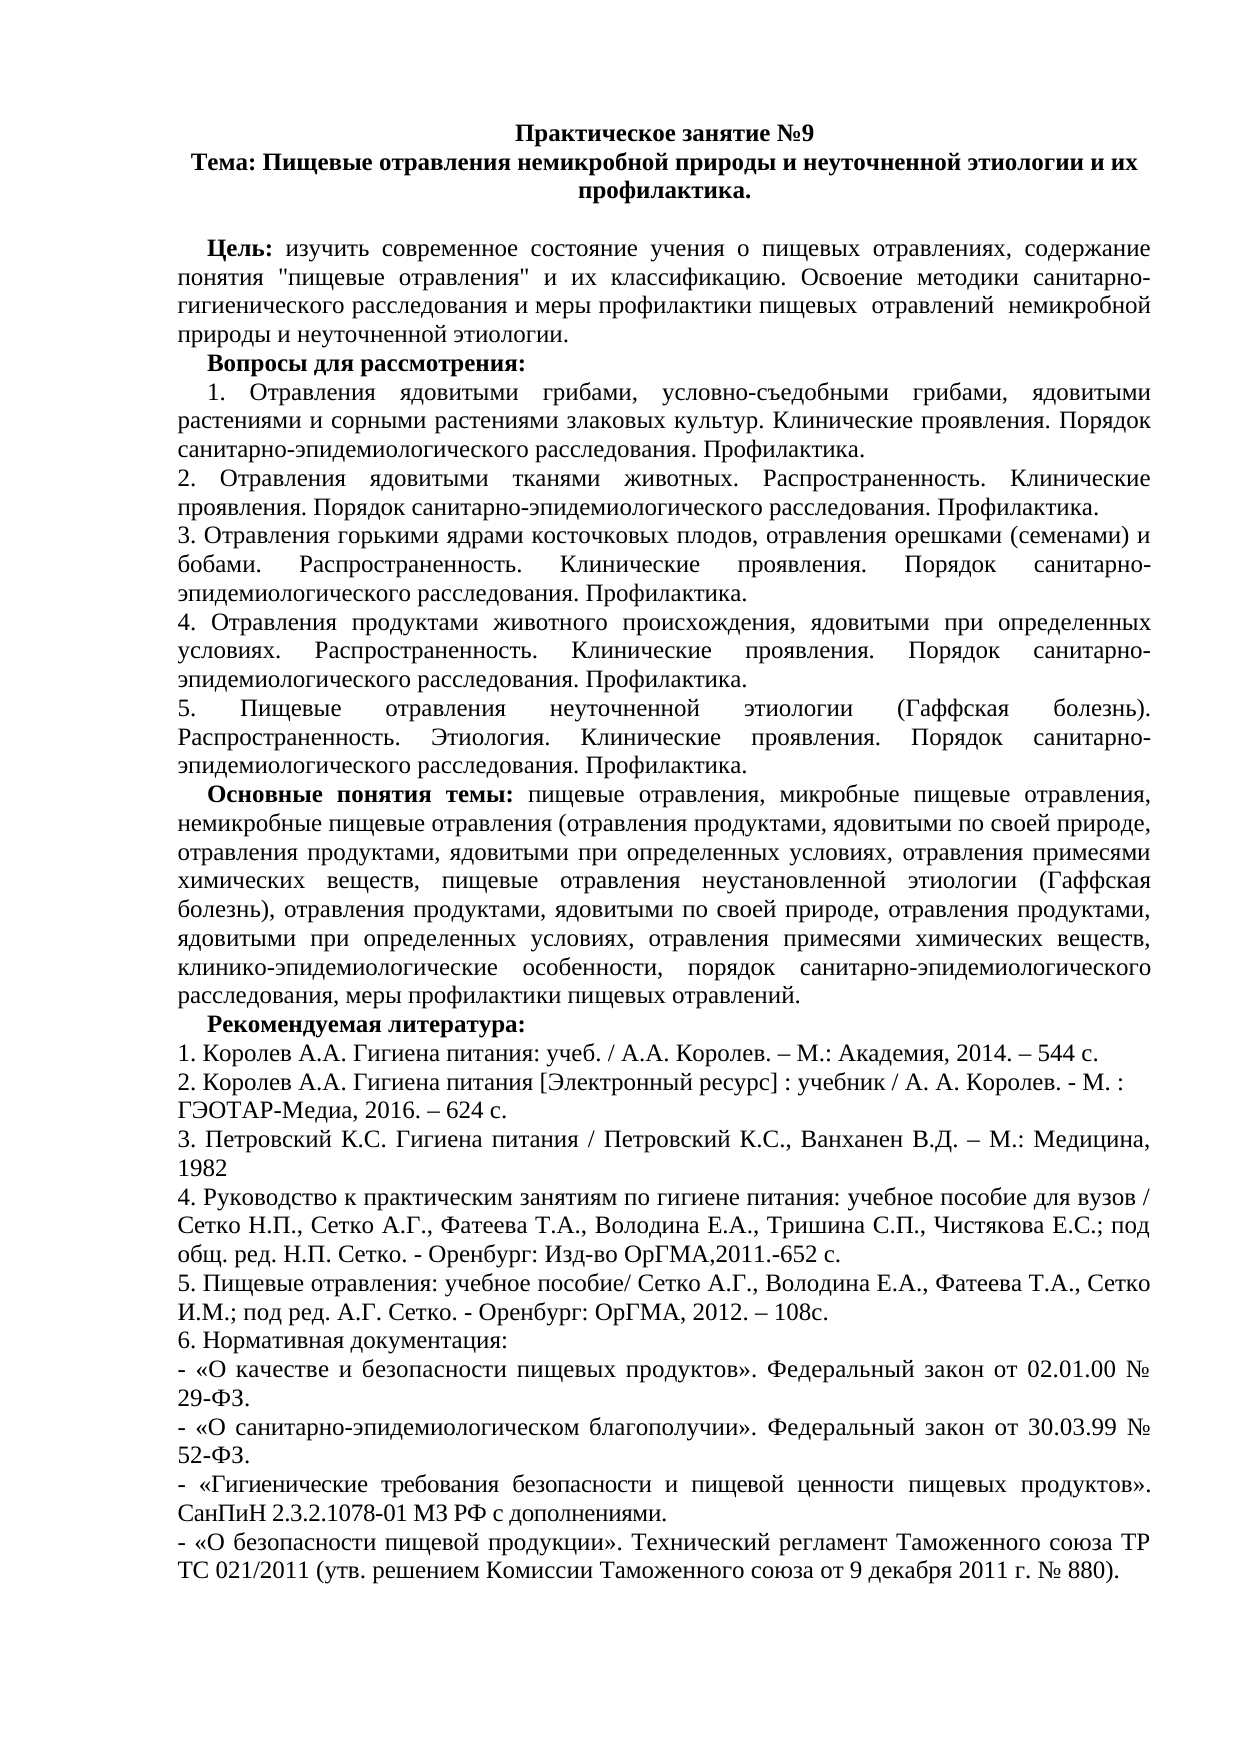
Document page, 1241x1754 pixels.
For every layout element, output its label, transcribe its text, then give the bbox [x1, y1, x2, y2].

text Рекомендуемая литература: [177, 1009, 1152, 1038]
text Вопросы для рассмотрения: [177, 348, 1152, 377]
text Практическое занятие №9 [177, 118, 1152, 147]
text Основные понятия темы: пищевые отравления, микробные пищевые отравления, немикробные пищевые отравления (отравления продуктами, ядовитыми по своей природе, отравления продуктами, ядовитыми при определенных условиях, отравления примесями химических веществ, пищевые отравления неустановленной этиологии (Гаффская болезнь), отравления продуктами, ядовитыми по своей природе, отравления продуктами, ядовитыми при определенных условиях, отравления примесями химических веществ, клинико-эпидемиологические особенности, порядок санитарно-эпидемиологического расследования, меры профилактики пищевых отравлений. [177, 779, 1152, 1009]
text 2. Королев А.А. Гигиена питания [Электронный ресурс] : учебник / А. А. Королев. - М. : ГЭОТАР-Медиа, 2016. – 624 с. [177, 1067, 1152, 1124]
text 1. Королев А.А. Гигиена питания: учеб. / А.А. Королев. – М.: Академия, 2014. – 544 с. [177, 1038, 1152, 1067]
text 5. Пищевые отравления неуточненной этиологии (Гаффская болезнь). Распространенность. Этиология. Клинические проявления. Порядок санитарно-эпидемиологического расследования. Профилактика. [177, 693, 1152, 779]
text - «О санитарно-эпидемиологическом благополучии». Федеральный закон от 30.03.99 № 52-ФЗ. [177, 1412, 1152, 1469]
text 3. Петровский К.С. Гигиена питания / Петровский К.С., Ванханен В.Д. – М.: Медицина, 1982 [177, 1124, 1152, 1182]
text - «О безопасности пищевой продукции». Технический регламент Таможенного союза ТР ТС 021/2011 (утв. решением Комиссии Таможенного союза от 9 декабря . № 880). [177, 1527, 1152, 1584]
text 1. Отравления ядовитыми грибами, условно-съедобными грибами, ядовитыми растениями и сорными растениями злаковых культур. Клинические проявления. Порядок санитарно-эпидемиологического расследования. Профилактика. [177, 377, 1152, 463]
text 4. Отравления продуктами животного происхождения, ядовитыми при определенных условиях. Распространенность. Клинические проявления. Порядок санитарно-эпидемиологического расследования. Профилактика. [177, 607, 1152, 693]
text 5. Пищевые отравления: учебное пособие/ Сетко А.Г., Володина Е.А., Фатеева Т.А., Сетко И.М.; под ред. А.Г. Сетко. - Оренбург: ОрГМА, 2012. – 108с. [177, 1268, 1152, 1326]
text 4. Руководство к практическим занятиям по гигиене питания: учебное пособие для вузов / Сетко Н.П., Сетко А.Г., Фатеева Т.А., Володина Е.А., Тришина С.П., Чистякова Е.С.; под общ. ред. Н.П. Сетко. - Оренбург: Изд-во ОрГМА,2011.-652 с. [177, 1182, 1152, 1268]
text - «Гигиенические требования безопасности и пищевой ценности пищевых продуктов». СанПиН 2.3.2.1078-01 МЗ РФ с дополнениями. [177, 1469, 1152, 1527]
text - «О качестве и безопасности пищевых продуктов». Федеральный закон от 02.01.00 № 29-ФЗ. [177, 1354, 1152, 1412]
text Тема: Пищевые отравления немикробной природы и неуточненной этиологии и их профилактика. [177, 147, 1152, 204]
text 2. Отравления ядовитыми тканями животных. Распространенность. Клинические проявления. Порядок санитарно-эпидемиологического расследования. Профилактика. [177, 463, 1152, 521]
text 3. Отравления горькими ядрами косточковых плодов, отравления орешками (семенами) и бобами. Распространенность. Клинические проявления. Порядок санитарно-эпидемиологического расследования. Профилактика. [177, 521, 1152, 607]
text Цель: изучить современное состояние учения о пищевых отравлениях, содержание понятия "пищевые отравления" и их классификацию. Освоение методики санитарно-гигиенического расследования и меры профилактики пищевых отравлений немикробной природы и неуточненной этиологии. [177, 233, 1152, 348]
text 6. Нормативная документация: [177, 1326, 1152, 1354]
